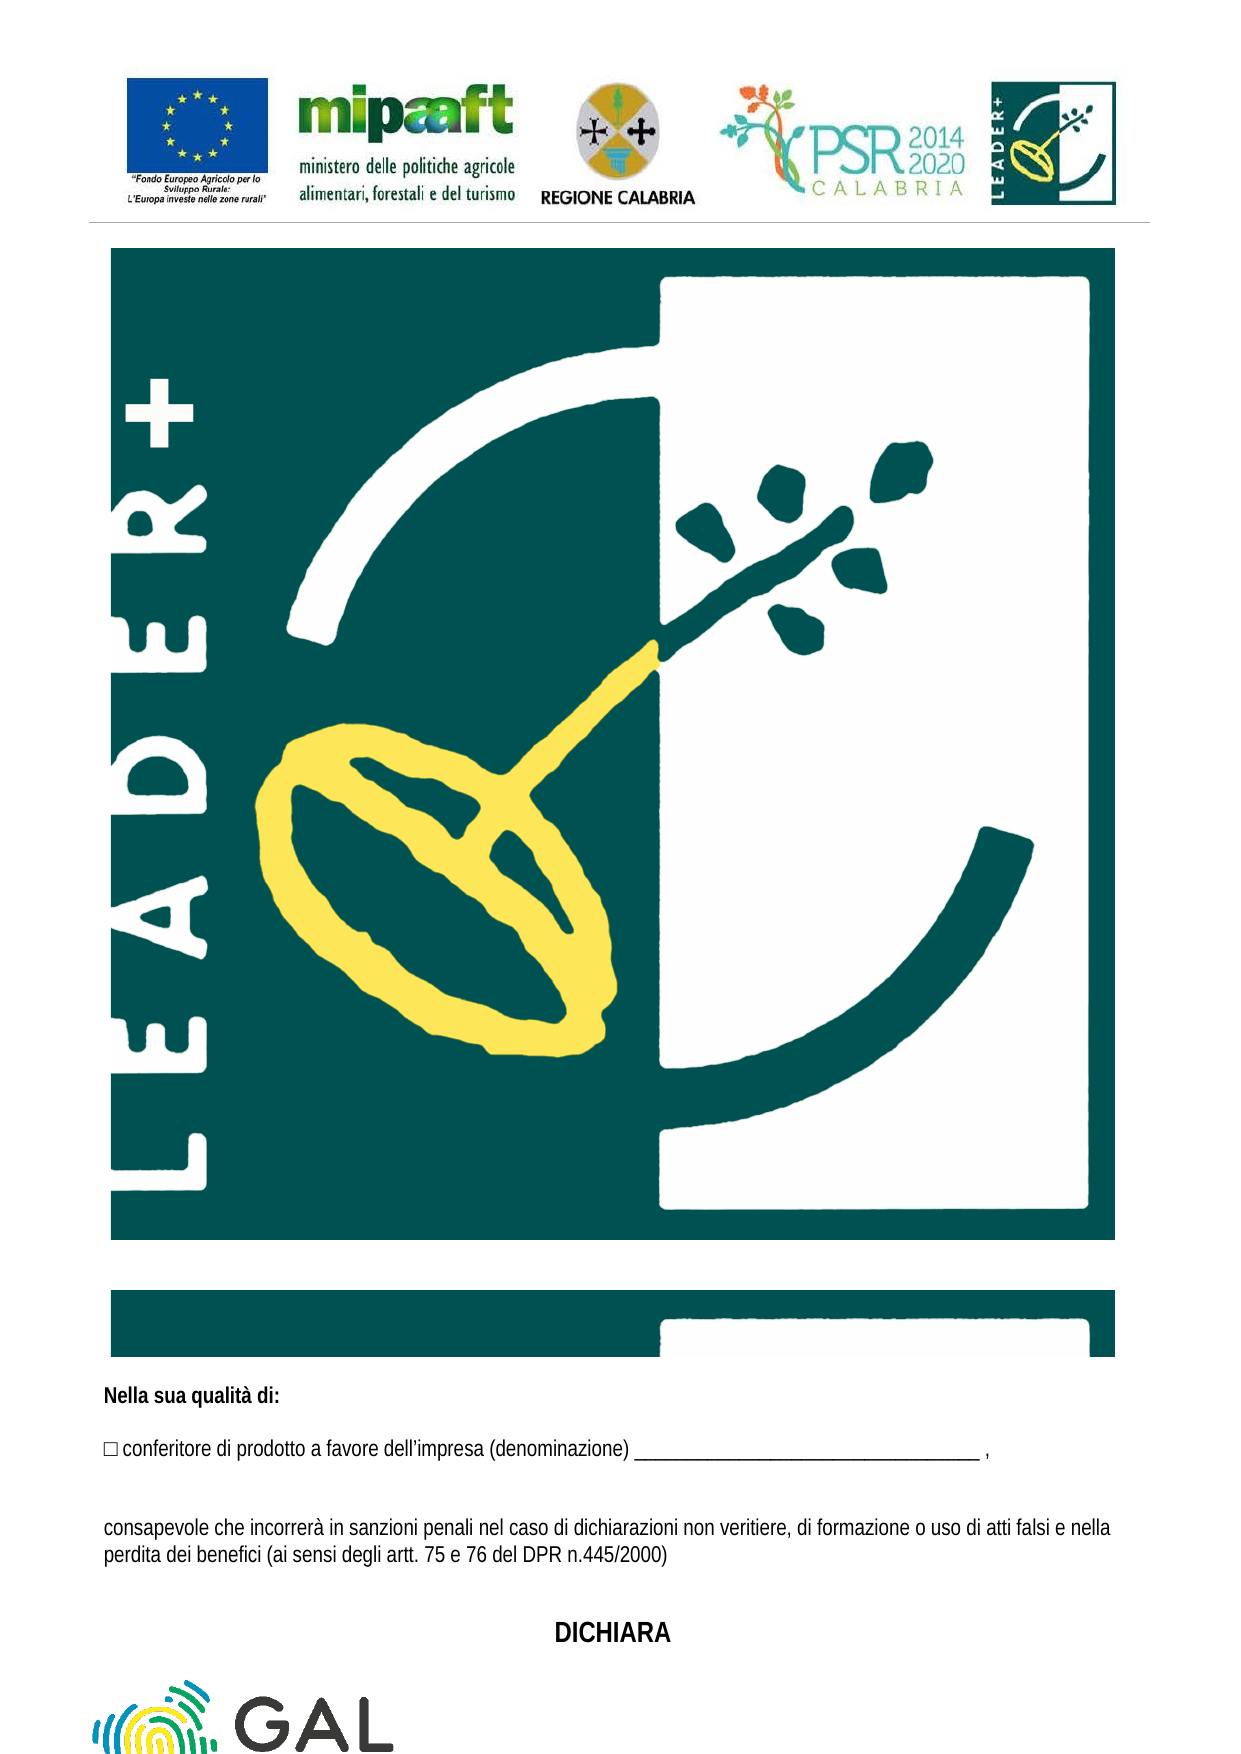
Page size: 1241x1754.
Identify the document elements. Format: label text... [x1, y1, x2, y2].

text DICHIARA [103, 1615, 1122, 1648]
picture [110, 248, 1115, 1240]
text consapevole che incorrerà in sanzioni penali nel caso di dichiarazioni non veritiere, di formazione o uso di atti falsi e nella perdita dei benefici (ai sensi degli artt. 75 e 76 del DPR n.445/2000) [103, 1514, 1122, 1567]
picture [110, 1290, 1115, 1357]
text Nella sua qualità di: [103, 1382, 1122, 1409]
text □ conferitore di prodotto a favore dell’impresa (denominazione) _________________________________ , [103, 1435, 1122, 1461]
picture [92, 1680, 394, 1754]
picture [109, 67, 1129, 214]
